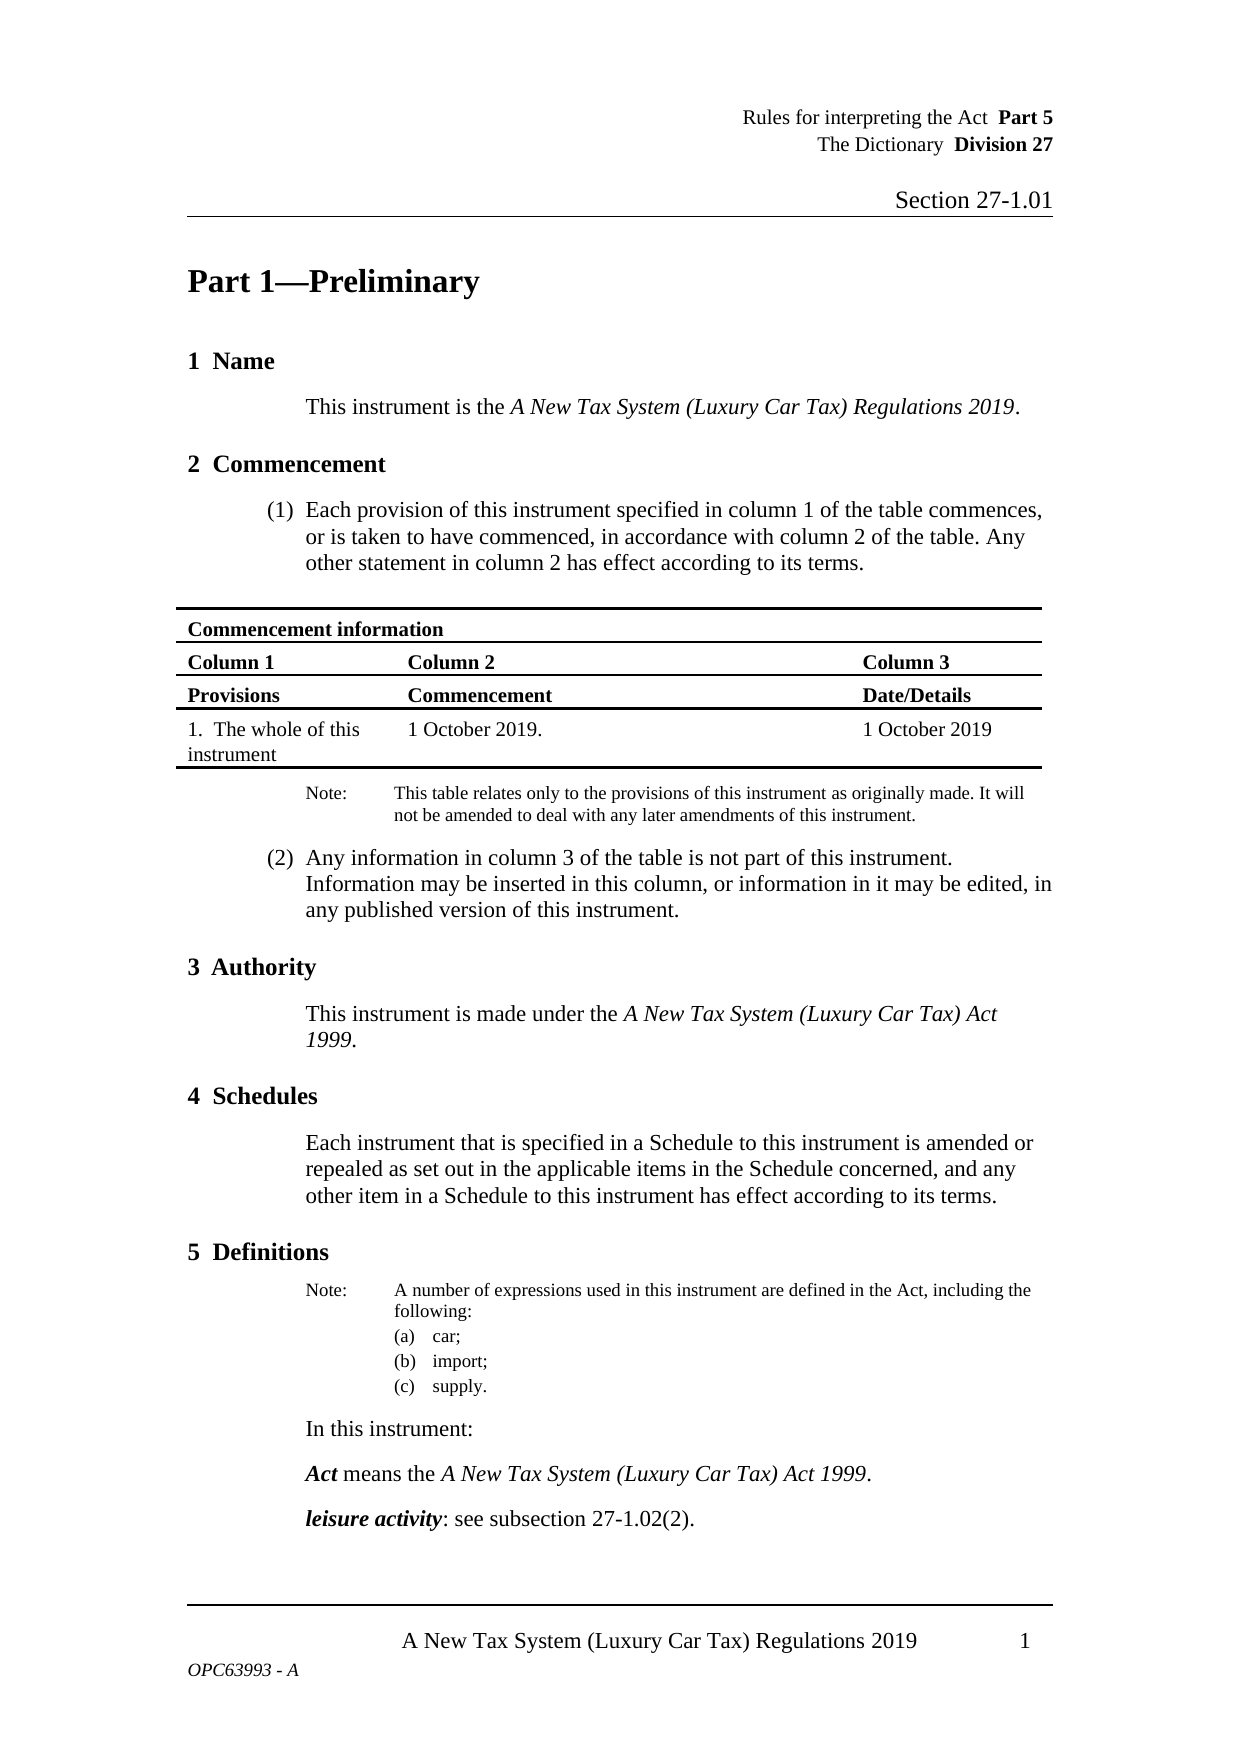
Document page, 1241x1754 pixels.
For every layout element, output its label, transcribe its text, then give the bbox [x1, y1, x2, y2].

table_cell Date/Details [851, 676, 1042, 707]
text 4 Schedules [187, 1081, 1053, 1110]
text 2 Commencement [187, 449, 1053, 478]
table_cell 1 October 2019 [851, 710, 1042, 766]
table_cell Column 2 [396, 643, 851, 674]
text (2) Any information in column 3 of the table is not part of this instrument. Information may be inserted in this column, or information in it may be edited, in any published version of this instrument. [187, 844, 1053, 923]
text 3 Authority [187, 952, 1053, 981]
text Each instrument that is specified in a Schedule to this instrument is amended or repealed as set out in the applicable items in the Schedule concerned, and any other item in a Schedule to this instrument has effect according to its terms. [187, 1129, 1053, 1208]
text (a) car; [394, 1326, 1053, 1347]
text (1) Each provision of this instrument specified in column 1 of the table commences, or is taken to have commenced, in accordance with column 2 of the table. Any other statement in column 2 has effect according to its terms. [187, 496, 1053, 576]
text (c) supply. [394, 1376, 1053, 1396]
text In this instrument: [187, 1415, 1053, 1441]
text Note: This table relates only to the provisions of this instrument as originally made. It will not be amended to deal with any later amendments of this instrument. [305, 782, 1053, 825]
table_cell Column 3 [851, 643, 1042, 674]
text This instrument is made under the A New Tax System (Luxury Car Tax) Act 1999. [187, 999, 1053, 1052]
text Part 1—Preliminary [187, 262, 1053, 300]
table_cell Column 1 [176, 643, 396, 674]
text 1 Name [187, 346, 1053, 375]
text (b) import; [394, 1351, 1053, 1371]
text This instrument is the A New Tax System (Luxury Car Tax) Regulations 2019. [187, 393, 1053, 420]
table_cell Provisions [176, 676, 396, 707]
text Note: A number of expressions used in this instrument are defined in the Act, including the following: [305, 1279, 1053, 1322]
text Act means the A New Tax System (Luxury Car Tax) Act 1999. [305, 1460, 1053, 1486]
text leisure activity: see subsection 27-1.02(2). [305, 1505, 1053, 1531]
table_cell 1 October 2019. [396, 710, 851, 766]
table_header Commencement information [176, 610, 1042, 641]
table_cell Commencement [396, 676, 851, 707]
table_cell 1. The whole of this instrument [176, 710, 396, 766]
text 5 Definitions [187, 1237, 1053, 1266]
